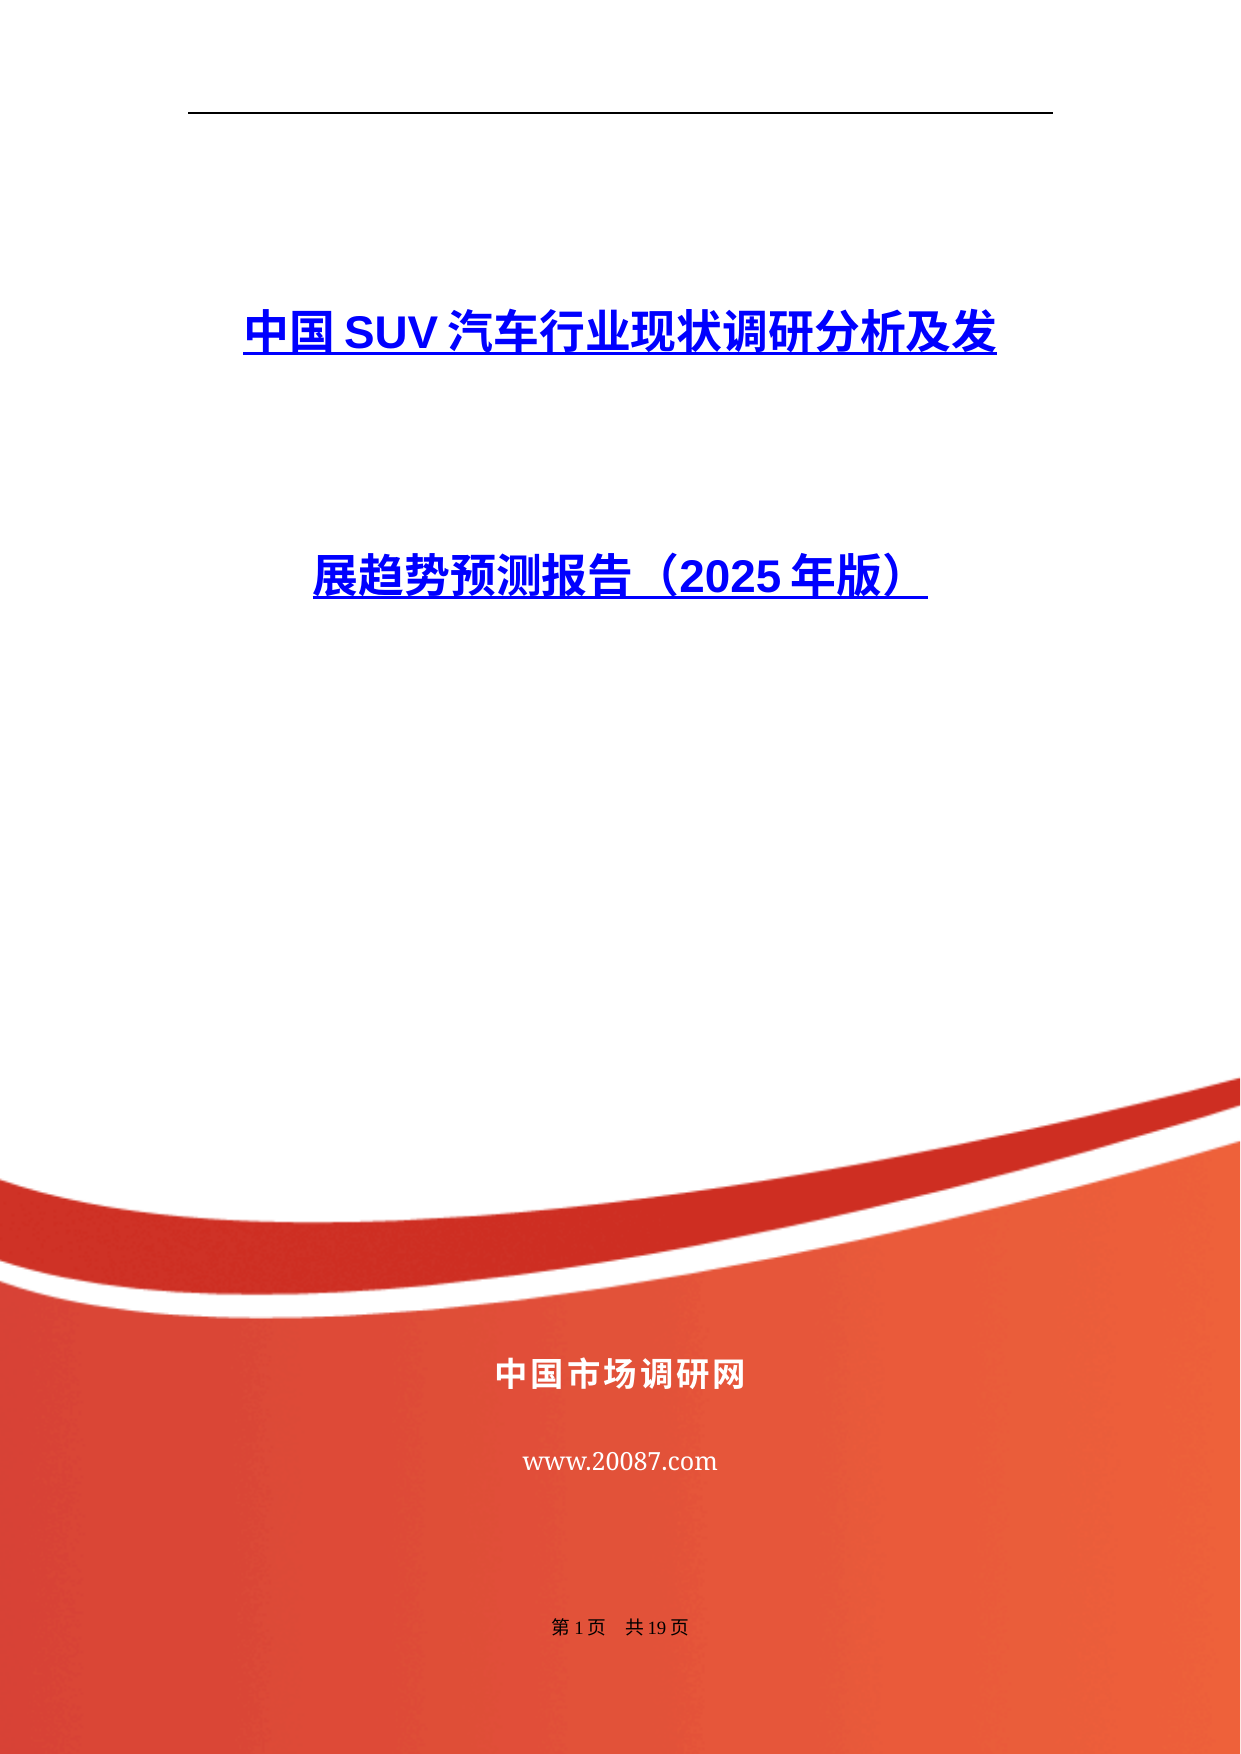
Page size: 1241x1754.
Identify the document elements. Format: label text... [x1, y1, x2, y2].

text www.20087.com [187, 1428, 1053, 1493]
table_header 中国SUV汽车行业现状调研分析及发展趋势预测报告（2025年版） [188, 207, 1053, 773]
picture [0, 1006, 1241, 1754]
subtitle 中国市场调研网 [187, 1339, 1053, 1404]
